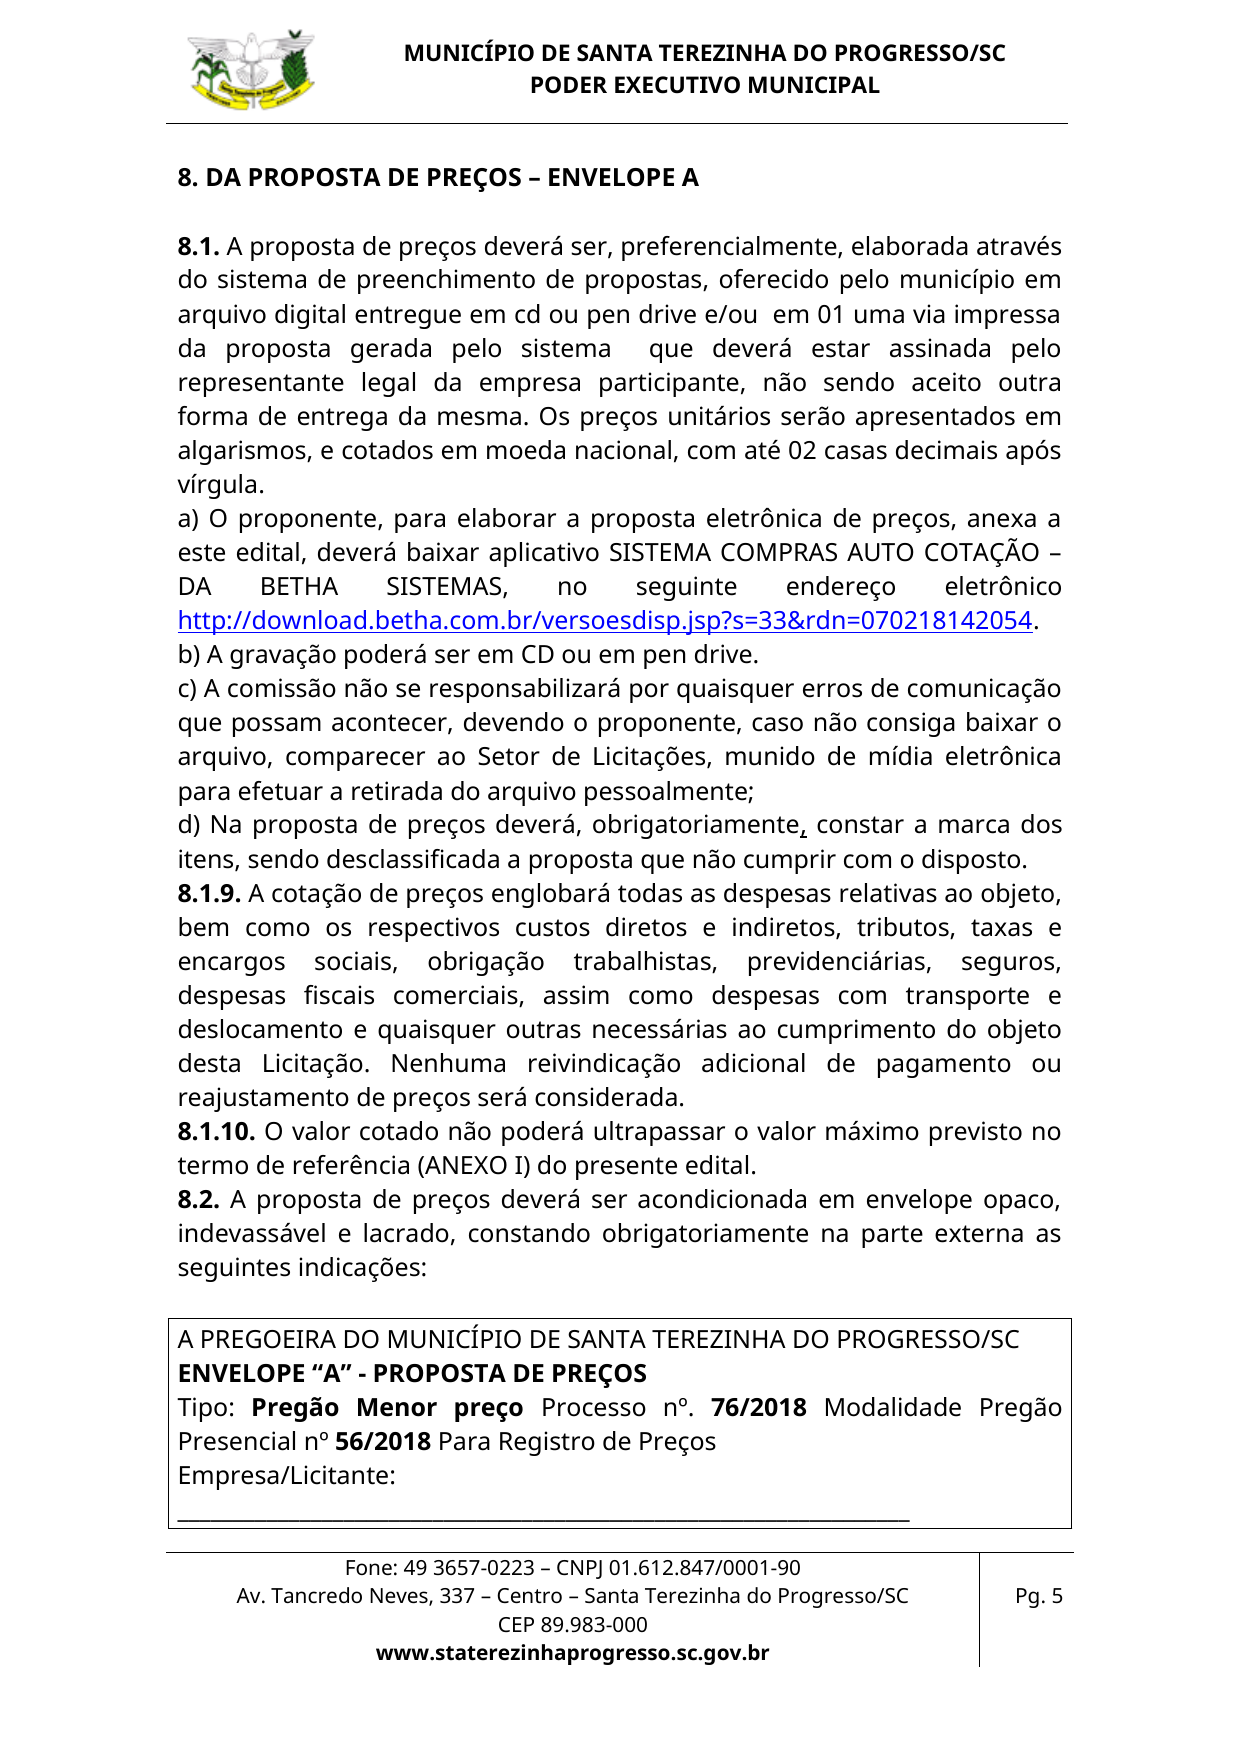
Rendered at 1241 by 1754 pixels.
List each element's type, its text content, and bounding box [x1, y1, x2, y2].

text c) A comissão não se responsabilizará por quaisquer erros de comunicação que possam acontecer, devendo o proponente, caso não consiga baixar o arquivo, comparecer ao Setor de Licitações, munido de mídia eletrônica para efetuar a retirada do arquivo pessoalmente; [177, 671, 1063, 807]
text Tipo: Pregão Menor preço Processo nº. Modalidade Pregão Presencial nº Para Registro de Preços [177, 1389, 1063, 1454]
text 8.1.10. O valor cotado não poderá ultrapassar o valor máximo previsto no termo de referência (ANEXO I) do presente edital. [177, 1114, 1063, 1182]
text Empresa/Licitante: __________________________________________________________________ [169, 1454, 1071, 1528]
text b) A gravação poderá ser em CD ou em pen drive. [177, 637, 1063, 671]
text ENVELOPE “A” - PROPOSTA DE PREÇOS [177, 1355, 1063, 1389]
text A PREGOEIRA DO MUNICÍPIO DE SANTA TEREZINHA DO PROGRESSO/SC [169, 1319, 1071, 1355]
text 8.1. A proposta de preços deverá ser, preferencialmente, elaborada através do sistema de preenchimento de propostas, oferecido pelo município em arquivo digital entregue em cd ou pen drive e/ou em 01 uma via impressa da proposta gerada pelo sistema que deverá estar assinada pelo representante legal da empresa participante, não sendo aceito outra forma de entrega da mesma. Os preços unitários serão apresentados em algarismos, e cotados em moeda nacional, com até 02 casas decimais após vírgula. [177, 228, 1063, 501]
text 8.1.9. A cotação de preços englobará todas as despesas relativas ao objeto, bem como os respectivos custos diretos e indiretos, tributos, taxas e encargos sociais, obrigação trabalhistas, previdenciárias, seguros, despesas fiscais comerciais, assim como despesas com transporte e deslocamento e quaisquer outras necessárias ao cumprimento do objeto desta Licitação. Nenhuma reivindicação adicional de pagamento ou reajustamento de preços será considerada. [177, 875, 1063, 1114]
text 8.2. A proposta de preços deverá ser acondicionada em envelope opaco, indevassável e lacrado, constando obrigatoriamente na parte externa as seguintes indicações: [177, 1182, 1063, 1284]
text 8. DA PROPOSTA DE PREÇOS – ENVELOPE A [177, 160, 1063, 194]
picture [177, 14, 329, 123]
text d) Na proposta de preços deverá, obrigatoriamente, constar a marca dos itens, sendo desclassificada a proposta que não cumprir com o disposto. [177, 807, 1063, 875]
text a) O proponente, para elaborar a proposta eletrônica de preços, anexa a este edital, deverá baixar aplicativo SISTEMA COMPRAS AUTO COTAÇÃO – DA BETHA SISTEMAS, no seguinte endereço eletrônico http://download.betha.com.br/versoesdisp.jsp?s=33&rdn=070218142054. [177, 501, 1063, 637]
